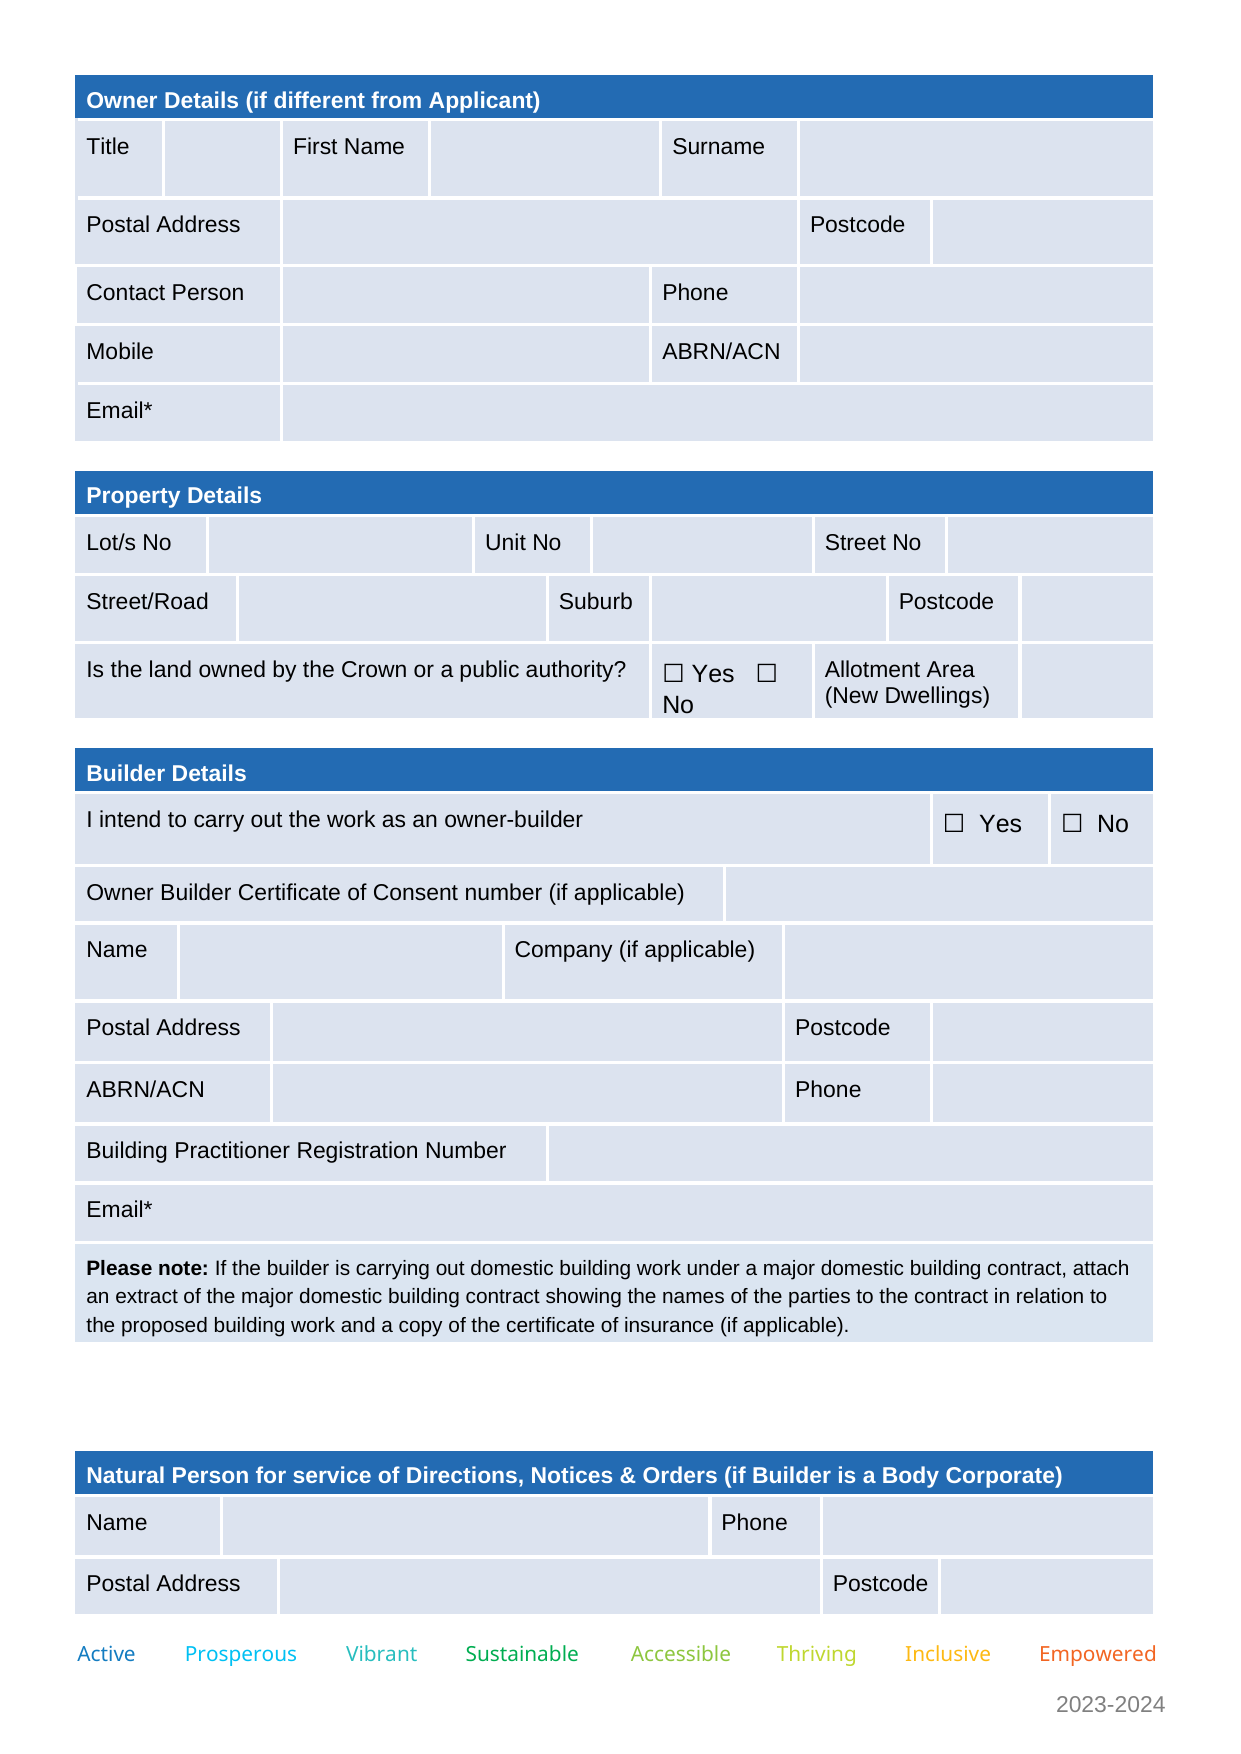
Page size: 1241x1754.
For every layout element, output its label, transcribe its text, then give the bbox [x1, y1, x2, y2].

table_cell Mobile [75, 326, 280, 382]
table_cell [652, 576, 886, 641]
table_cell No [1051, 794, 1153, 864]
table_cell Yes [933, 794, 1048, 864]
table_cell [1022, 576, 1153, 641]
table_cell [726, 867, 1153, 921]
table_cell [239, 576, 546, 641]
table_cell Unit No [475, 517, 590, 573]
table_cell [933, 1064, 1153, 1122]
table_cell Suburb [549, 576, 649, 641]
table_cell Allotment Area (New Dwellings) [815, 644, 1018, 718]
table_cell ABRN/ACN [75, 1064, 270, 1122]
table_cell [180, 925, 502, 999]
table_cell Name [75, 1497, 220, 1555]
table_cell Contact Person [77, 267, 280, 323]
table_cell Postcode [889, 576, 1018, 641]
table_cell I intend to carry out the work as an owner-builder [75, 794, 930, 864]
table_cell [948, 517, 1153, 573]
table_cell [431, 121, 659, 196]
table_cell Postcode [823, 1559, 938, 1614]
table_cell Please note: If the builder is carrying out domestic building work under a major domestic building contract, attach an extract of the major domestic building contract showing the names of the parties to the contract in relation to the proposed building work and a copy of the certificate of insurance (if applicable). [75, 1244, 1153, 1342]
table_header Property Details [75, 471, 1153, 514]
table_cell [785, 925, 1153, 999]
table_cell [1022, 644, 1153, 718]
table_cell Postal Address [75, 1559, 277, 1614]
table_cell Phone [652, 267, 797, 323]
table_cell Email* [75, 1185, 1153, 1241]
table_cell [549, 1126, 1153, 1181]
table_cell Title [75, 118, 162, 196]
table_cell [273, 1064, 782, 1122]
table_header Builder Details [75, 748, 1153, 791]
table_cell [933, 200, 1153, 264]
table_cell [283, 267, 649, 323]
table_cell Name [75, 925, 177, 999]
table_cell Owner Builder Certificate of Consent number (if applicable) [75, 867, 723, 921]
table_cell [223, 1497, 708, 1555]
table_header Natural Person for service of Directions, Notices & Orders (if Builder is a Body Corporate) [75, 1451, 1153, 1494]
table_cell [273, 1003, 782, 1061]
table_cell Street No [815, 517, 945, 573]
table_cell Is the land owned by the Crown or a public authority? [75, 644, 649, 718]
table_cell [283, 326, 649, 382]
table_cell [823, 1497, 1153, 1555]
table_cell Building Practitioner Registration Number [75, 1126, 546, 1181]
table_cell ABRN/ACN [652, 326, 797, 382]
table_cell Postal Address [75, 1003, 270, 1061]
table_cell [593, 517, 812, 573]
table_cell Postcode [800, 200, 930, 264]
table_cell [941, 1559, 1153, 1614]
table_cell Phone [785, 1064, 930, 1122]
table_cell Postcode [785, 1003, 930, 1061]
table_cell [800, 121, 1153, 196]
table_cell [209, 517, 472, 573]
table_cell [800, 326, 1153, 382]
table_cell Street/Road [75, 576, 236, 641]
table_cell [283, 200, 797, 264]
table_header Owner Details (if different from Applicant) [75, 75, 1153, 118]
table_cell [933, 1003, 1153, 1061]
table_cell Postal Address [75, 196, 280, 264]
table_cell First Name [283, 121, 428, 196]
table_cell [280, 1559, 820, 1614]
table_cell [165, 121, 280, 196]
table_cell Email* [75, 382, 280, 441]
table_cell Company (if applicable) [505, 925, 782, 999]
table_cell Yes No [652, 644, 812, 718]
table_cell Lot/s No [75, 517, 206, 573]
table_cell [800, 267, 1153, 323]
table_cell [283, 385, 1153, 441]
table_cell Surname [662, 121, 797, 196]
table_cell Phone [712, 1497, 820, 1555]
